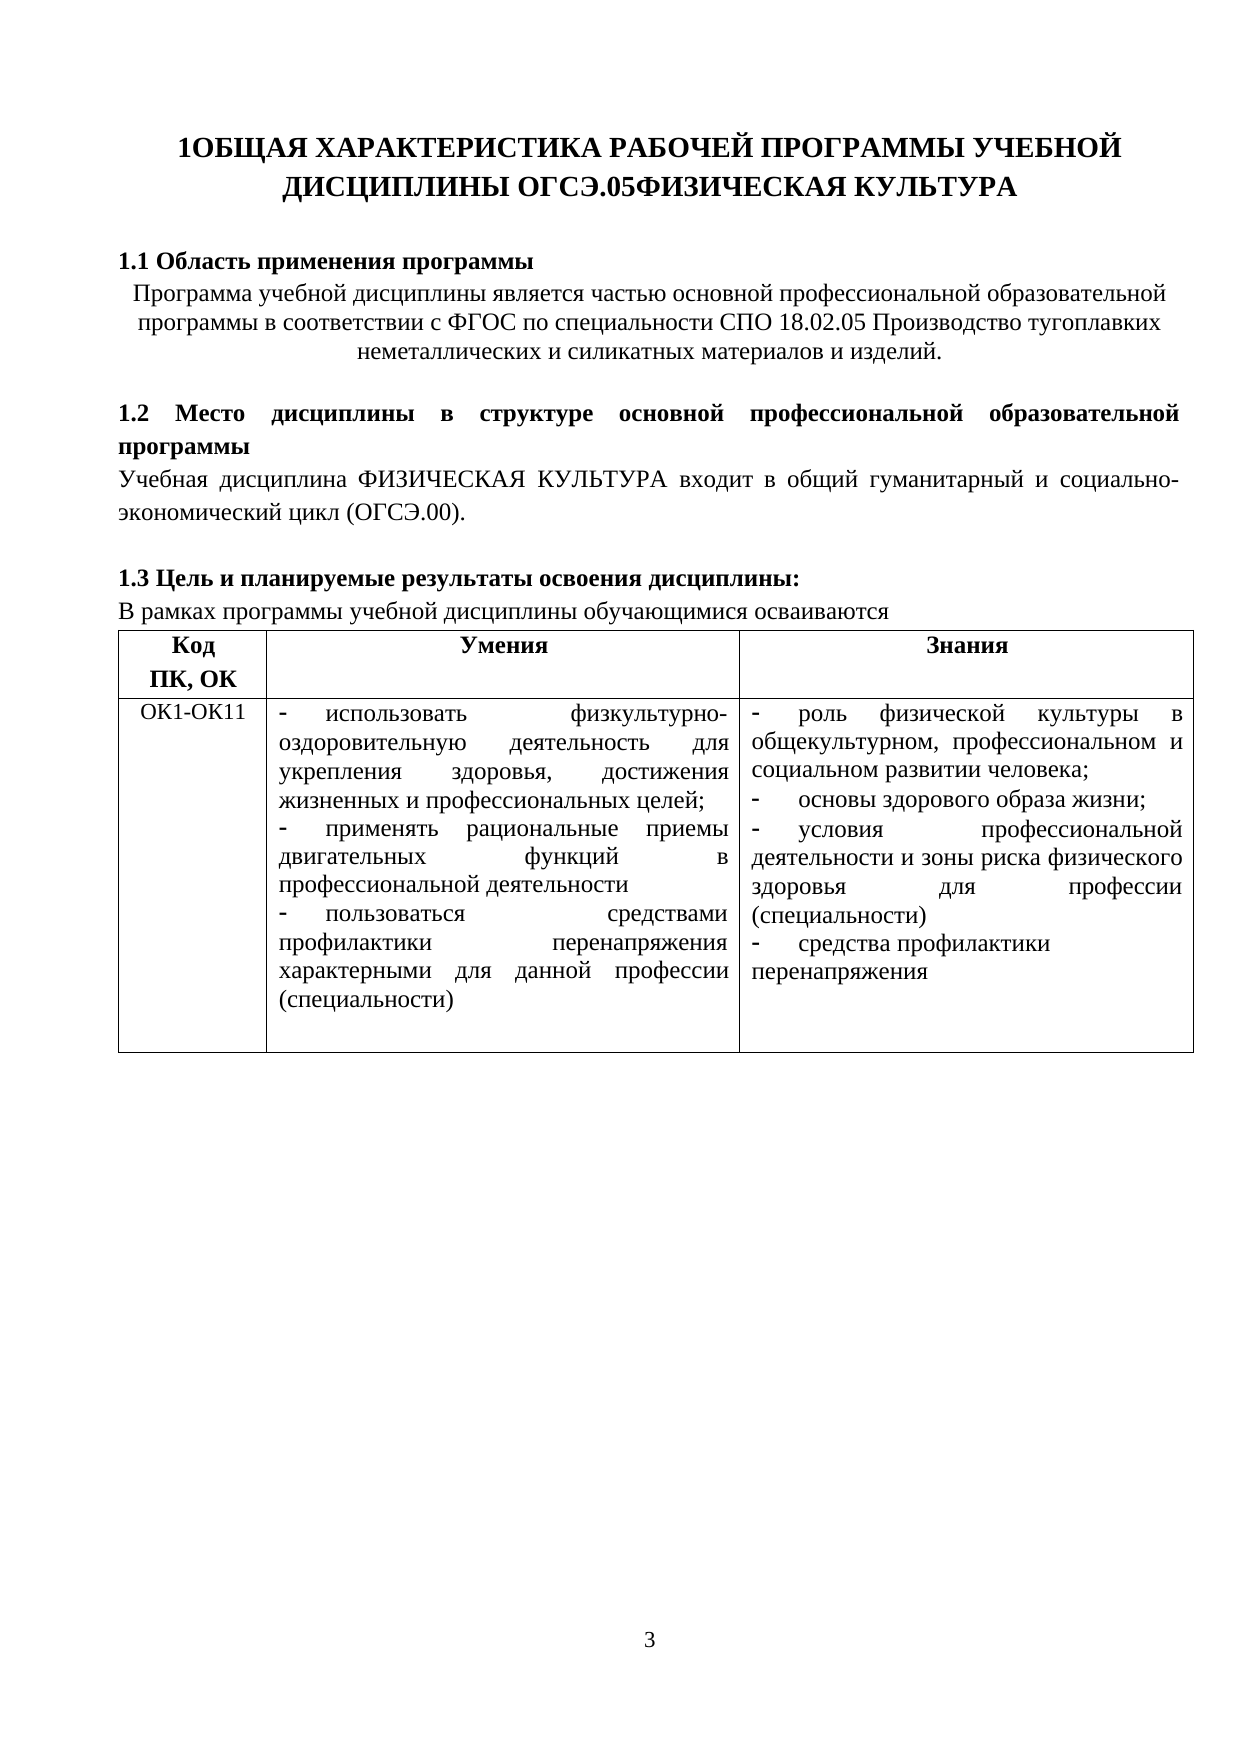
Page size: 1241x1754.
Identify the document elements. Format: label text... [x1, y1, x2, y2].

text Программа учебной дисциплины является частью основной профессиональной образовательной программы в соответствии с ФГОС по специальности СПО 18.02.05 Производство тугоплавких неметаллических и силикатных материалов и изделий. [132, 278, 1167, 364]
subtitle Место дисциплины в структуре основной профессиональной образовательной программы [118, 398, 1181, 460]
table_header Знания [740, 631, 1193, 697]
table_header Умения [267, 631, 739, 697]
subtitle Область применения программы [118, 246, 1205, 275]
text 1ОБЩАЯ ХАРАКТЕРИСТИКА РАБОЧЕЙ ПРОГРАММЫ УЧЕБНОЙ ДИСЦИПЛИНЫ ОГСЭ.05ФИЗИЧЕСКАЯ КУЛЬТУРА [132, 130, 1167, 202]
text Учебная дисциплина ФИЗИЧЕСКАЯ КУЛЬТУРА входит в общий гуманитарный и социально- экономический цикл (ОГСЭ.00). [118, 464, 1205, 526]
table_cell использовать физкультурно- оздоровительную деятельность для укрепления здоровья, достижения жизненных и профессиональных целей; применять рациональные приемы двигательных функций в профессиональной деятельности пользоваться средствами профилактики перенапряжения характерными для данной профессии (специальности) [267, 699, 739, 1052]
table_header Код ПК, ОК [119, 631, 266, 697]
text В рамках программы учебной дисциплины обучающимися осваиваются [118, 596, 1205, 625]
table_cell ОК1-ОК11 [119, 699, 266, 1052]
subtitle Цель и планируемые результаты освоения дисциплины: [118, 563, 1205, 592]
table_cell роль физической культуры в общекультурном, профессиональном и социальном развитии человека; основы здорового образа жизни; условия профессиональной деятельности и зоны риска физического здоровья для профессии (специальности) средства профилактики перенапряжения [740, 699, 1193, 1052]
